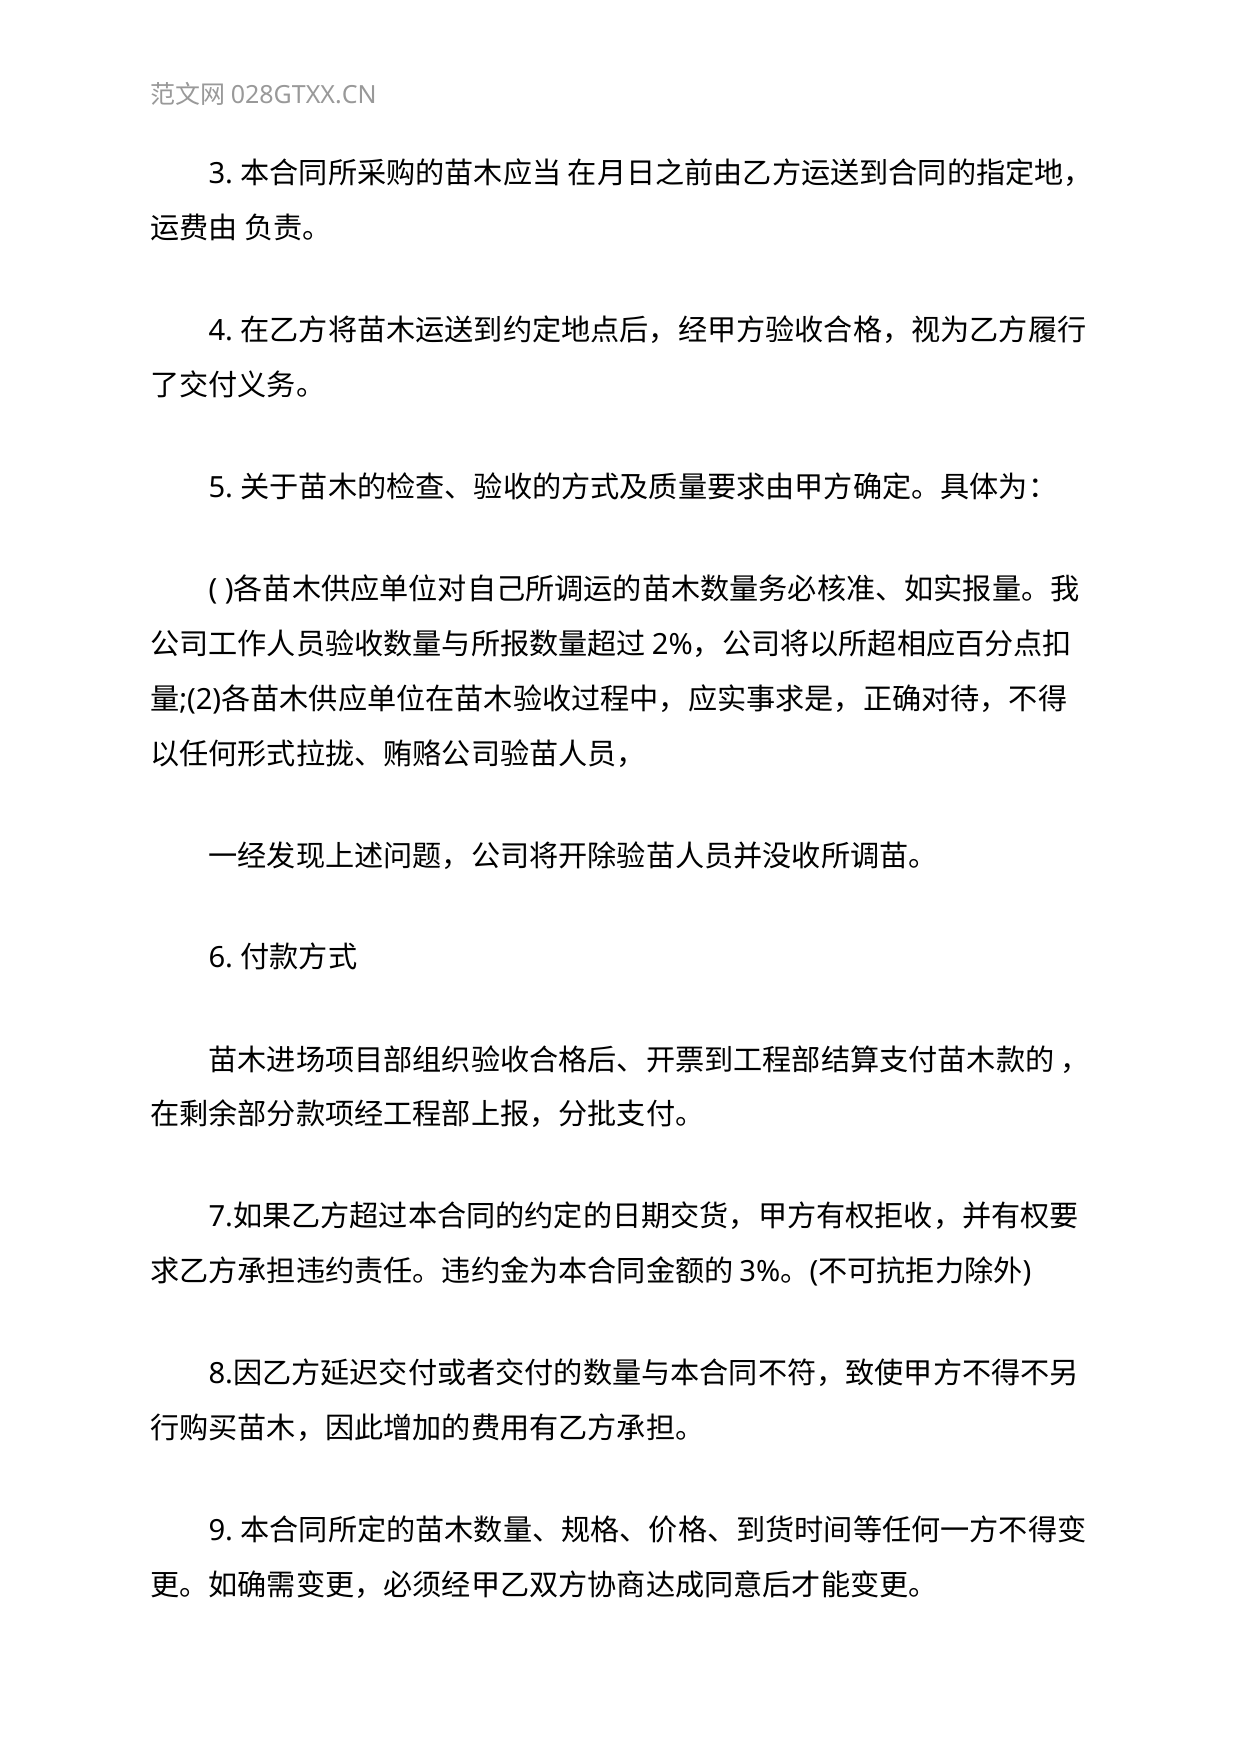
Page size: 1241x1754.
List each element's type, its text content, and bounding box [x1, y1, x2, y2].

text 5. 关于苗木的检查、验收的方式及质量要求由甲方确定。具体为： [150, 463, 1090, 506]
text 3. 本合同所采购的苗木应当 在月日之前由乙方运送到合同的指定地，运费由 负责。 [150, 150, 1090, 247]
text 9. 本合同所定的苗木数量、规格、价格、到货时间等任何一方不得变更。如确需变更，必须经甲乙双方协商达成同意后才能变更。 [150, 1506, 1090, 1604]
text 4. 在乙方将苗木运送到约定地点后，经甲方验收合格，视为乙方履行了交付义务。 [150, 307, 1090, 404]
text ( )各苗木供应单位对自己所调运的苗木数量务必核准、如实报量。我公司工作人员验收数量与所报数量超过2%，公司将以所超相应百分点扣量;(2)各苗木供应单位在苗木验收过程中，应实事求是，正确对待，不得以任何形式拉拢、贿赂公司验苗人员， [150, 566, 1090, 773]
text 苗木进场项目部组织验收合格后、开票到工程部结算支付苗木款的 ，在剩余部分款项经工程部上报，分批支付。 [150, 1036, 1090, 1133]
text 7.如果乙方超过本合同的约定的日期交货，甲方有权拒收，并有权要求乙方承担违约责任。违约金为本合同金额的3%。(不可抗拒力除外) [150, 1193, 1090, 1290]
text 6. 付款方式 [150, 934, 1090, 976]
text 一经发现上述问题，公司将开除验苗人员并没收所调苗。 [150, 832, 1090, 874]
text 8.因乙方延迟交付或者交付的数量与本合同不符，致使甲方不得不另行购买苗木，因此增加的费用有乙方承担。 [150, 1350, 1090, 1447]
